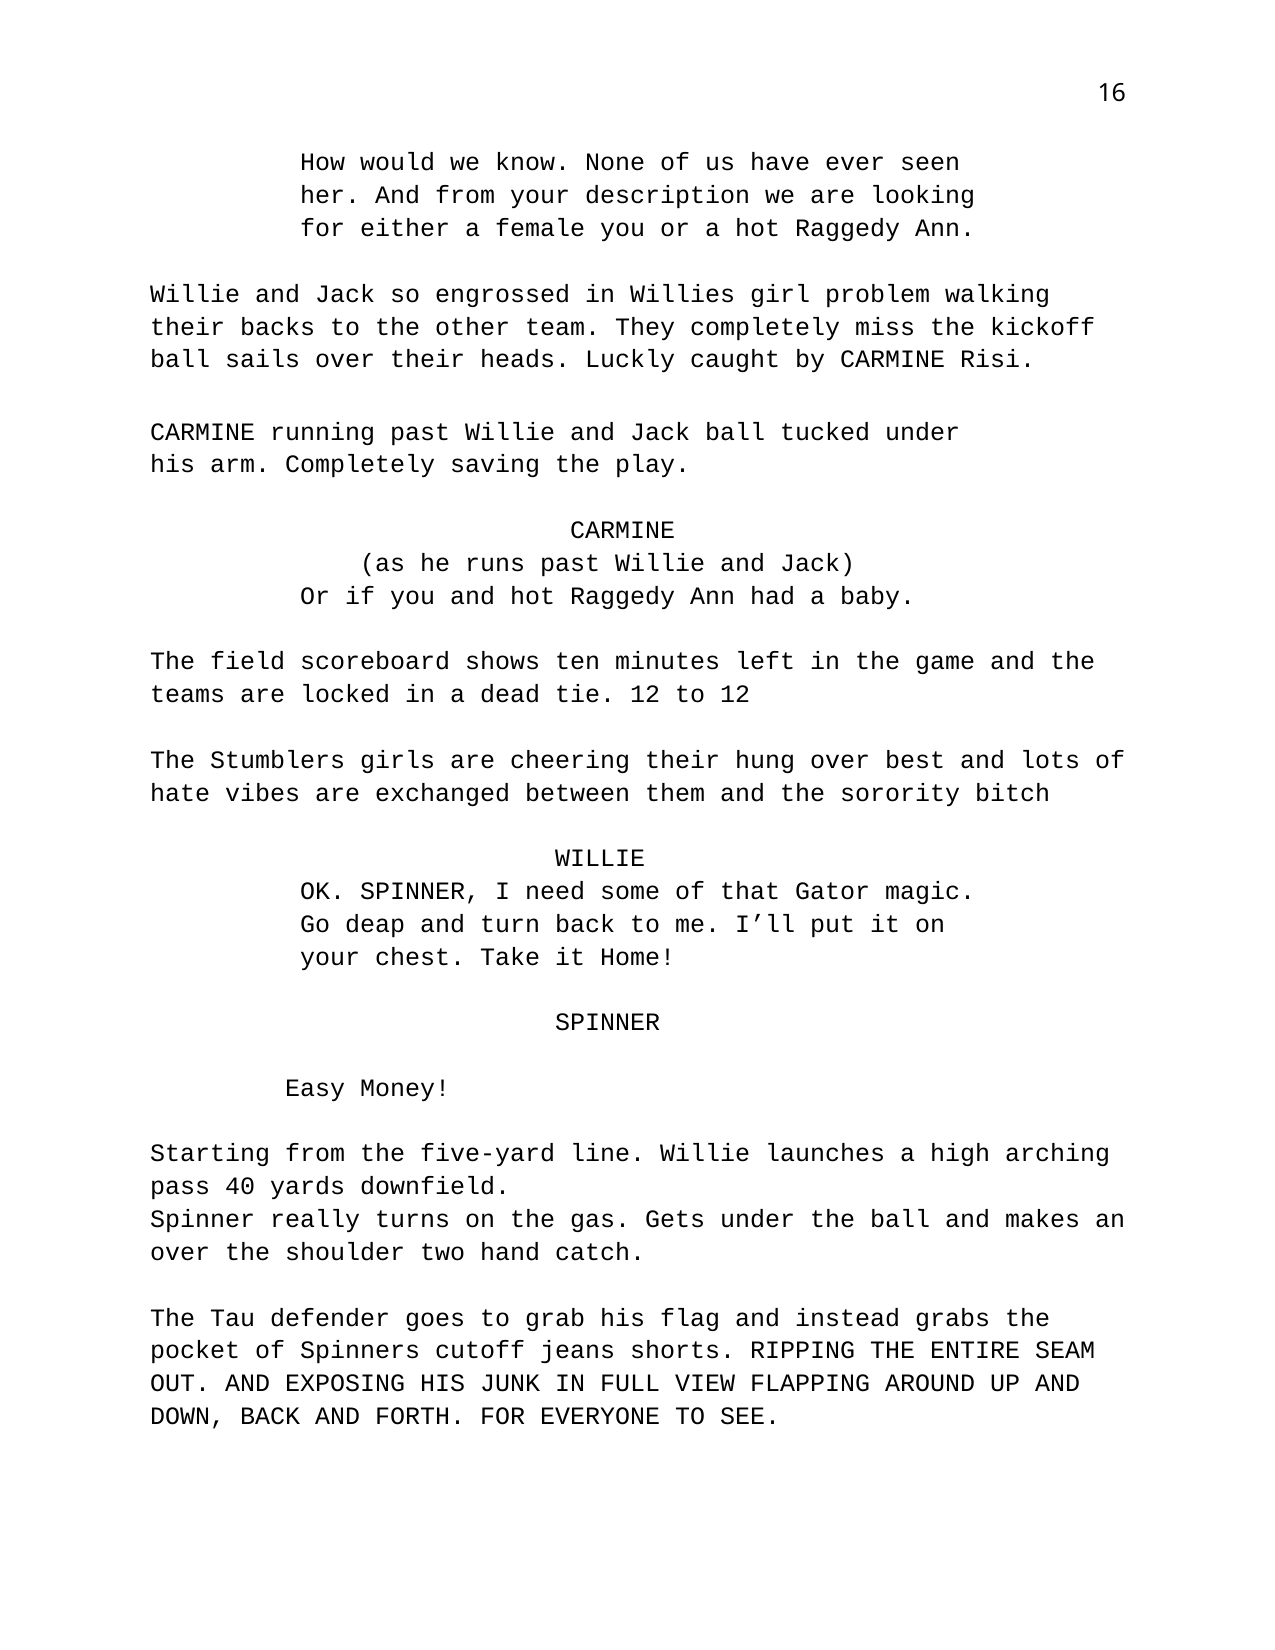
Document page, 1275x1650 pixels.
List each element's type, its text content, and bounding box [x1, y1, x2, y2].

text Willie and Jack so engrossed in Willies girl problem walking their backs to the other team. They completely miss the kickoff ball sails over their heads. Luckly caught by CARMINE Risi. [150, 281, 1116, 375]
text SPINNER [150, 1010, 1125, 1038]
text Spinner really turns on the gas. Gets under the ball and makes an over the shoulder two hand catch. [150, 1207, 1125, 1268]
text (as he runs past Willie and Jack) [300, 550, 975, 579]
text WILLIE [150, 846, 1125, 874]
text CARMINE [300, 518, 975, 546]
text The Tau defender goes to grab his flag and instead grabs the pocket of Spinners cutoff jeans shorts. RIPPING THE ENTIRE SEAM OUT. AND EXPOSING HIS JUNK IN FULL VIEW FLAPPING AROUND UP AND DOWN, BACK AND FORTH. FOR EVERYONE TO SEE. [150, 1305, 1125, 1432]
text OK. SPINNER, I need some of that Gator magic. Go deap and turn back to me. I’ll put it on your chest. Take it Home! [300, 878, 975, 972]
text The Stumblers girls are cheering their hung over best and lots of hate vibes are exchanged between them and the sorority bitch [150, 747, 1125, 808]
text The field scoreboard shows ten minutes left in the game and the teams are locked in a dead tie. 12 to 12 [150, 649, 1125, 710]
text Starting from the five-yard line. Willie launches a high arching pass 40 yards downfield. [150, 1141, 1125, 1202]
text How would we know. None of us have ever seen her. And from your description we are looking for either a female you or a hot Raggedy Ann. [300, 150, 975, 244]
text CARMINE running past Willie and Jack ball tucked under his arm. Completely saving the play. [150, 419, 975, 480]
text Easy Money! [150, 1075, 1125, 1104]
text Or if you and hot Raggedy Ann had a baby. [300, 583, 975, 612]
